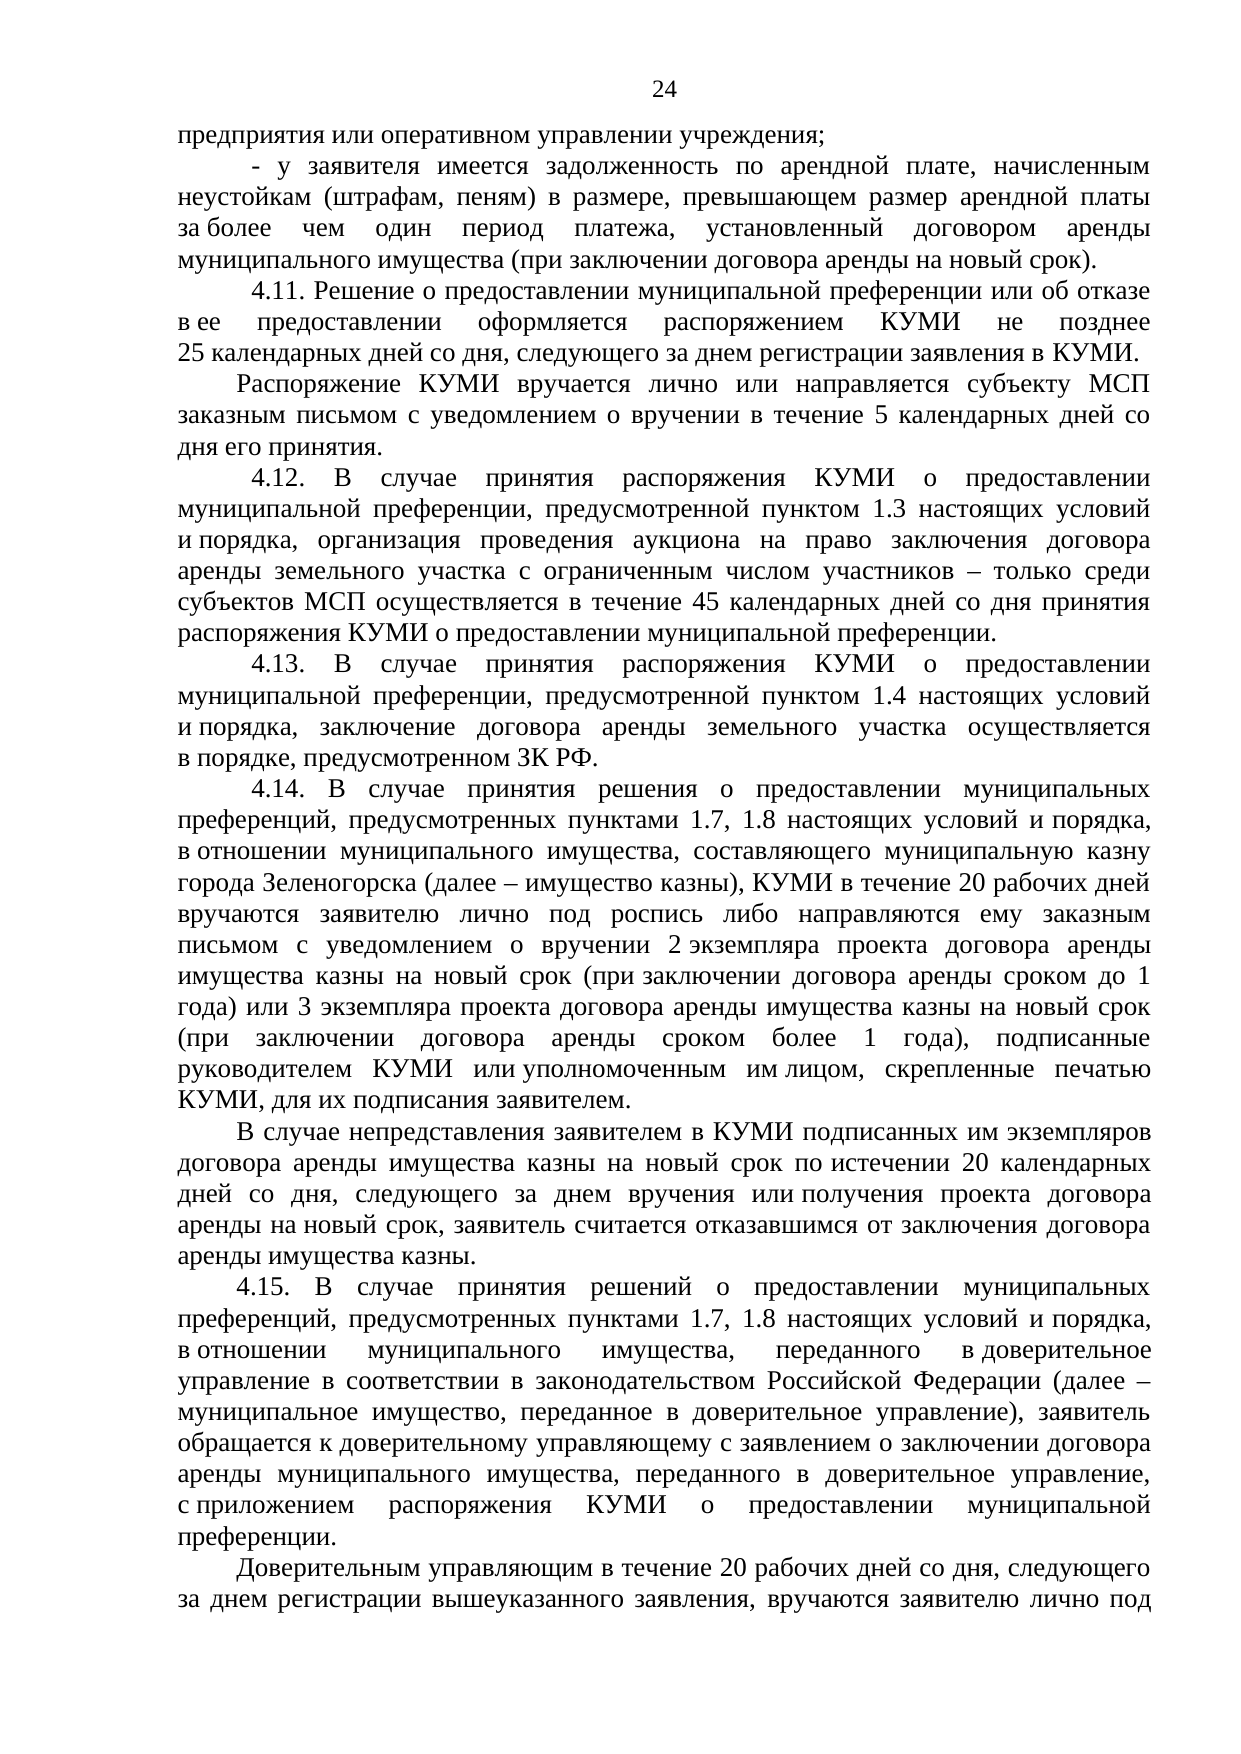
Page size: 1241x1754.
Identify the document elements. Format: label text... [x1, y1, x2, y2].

text 4.13. В случае принятия распоряжения КУМИ о предоставлении муниципальной преференции, предусмотренной пунктом 1.4 настоящих условий и порядка, заключение договора аренды земельного участка осуществляется в порядке, предусмотренном ЗК РФ. [177, 648, 1152, 772]
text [177, 1551, 1152, 1613]
text 4.14. В случае принятия решения о предоставлении муниципальных преференций, предусмотренных пунктами 1.7, 1.8 настоящих условий и порядка, в отношении муниципального имущества, составляющего муниципальную казну города Зеленогорска (далее – имущество казны), КУМИ в течение 20 рабочих дней вручаются заявителю лично под роспись либо направляются ему заказным письмом с уведомлением о вручении 2 экземпляра проекта договора аренды имущества казны на новый срок (при заключении договора аренды сроком до 1 года) или 3 экземпляра проекта договора аренды имущества казны на новый срок (при заключении договора аренды сроком более 1 года), подписанные руководителем КУМИ или уполномоченным им лицом, скрепленные печатью КУМИ, для их подписания заявителем. [177, 772, 1152, 1115]
text - у заявителя имеется задолженность по арендной плате, начисленным неустойкам (штрафам, пеням) в размере, превышающем размер арендной платы за более чем один период платежа, установленный договором аренды муниципального имущества (при заключении договора аренды на новый срок). [177, 149, 1152, 274]
text В случае непредставления заявителем в КУМИ подписанных им экземпляров договора аренды имущества казны на новый срок по истечении 20 календарных дней со дня, следующего за днем вручения или получения проекта договора аренды на новый срок, заявитель считается отказавшимся от заключения договора аренды имущества казны. [177, 1115, 1152, 1271]
text Распоряжение КУМИ вручается лично или направляется субъекту МСП заказным письмом с уведомлением о вручении в течение 5 календарных дней со дня его принятия. [177, 367, 1152, 461]
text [177, 118, 1152, 149]
text 4.15. В случае принятия решений о предоставлении муниципальных преференций, предусмотренных пунктами 1.7, 1.8 настоящих условий и порядка, в отношении муниципального имущества, переданного в доверительное управление в соответствии в законодательством Российской Федерации (далее – муниципальное имущество, переданное в доверительное управление), заявитель обращается к доверительному управляющему с заявлением о заключении договора аренды муниципального имущества, переданного в доверительное управление, с приложением распоряжения КУМИ о предоставлении муниципальной преференции. [177, 1271, 1152, 1551]
text 4.12. В случае принятия распоряжения КУМИ о предоставлении муниципальной преференции, предусмотренной пунктом 1.3 настоящих условий и порядка, организация проведения аукциона на право заключения договора аренды земельного участка с ограниченным числом участников – только среди субъектов МСП осуществляется в течение 45 календарных дней со дня принятия распоряжения КУМИ о предоставлении муниципальной преференции. [177, 461, 1152, 648]
text 4.11. Решение о предоставлении муниципальной преференции или об отказе в ее предоставлении оформляется распоряжением КУМИ не позднее 25 календарных дней со дня, следующего за днем регистрации заявления в КУМИ. [177, 274, 1152, 367]
